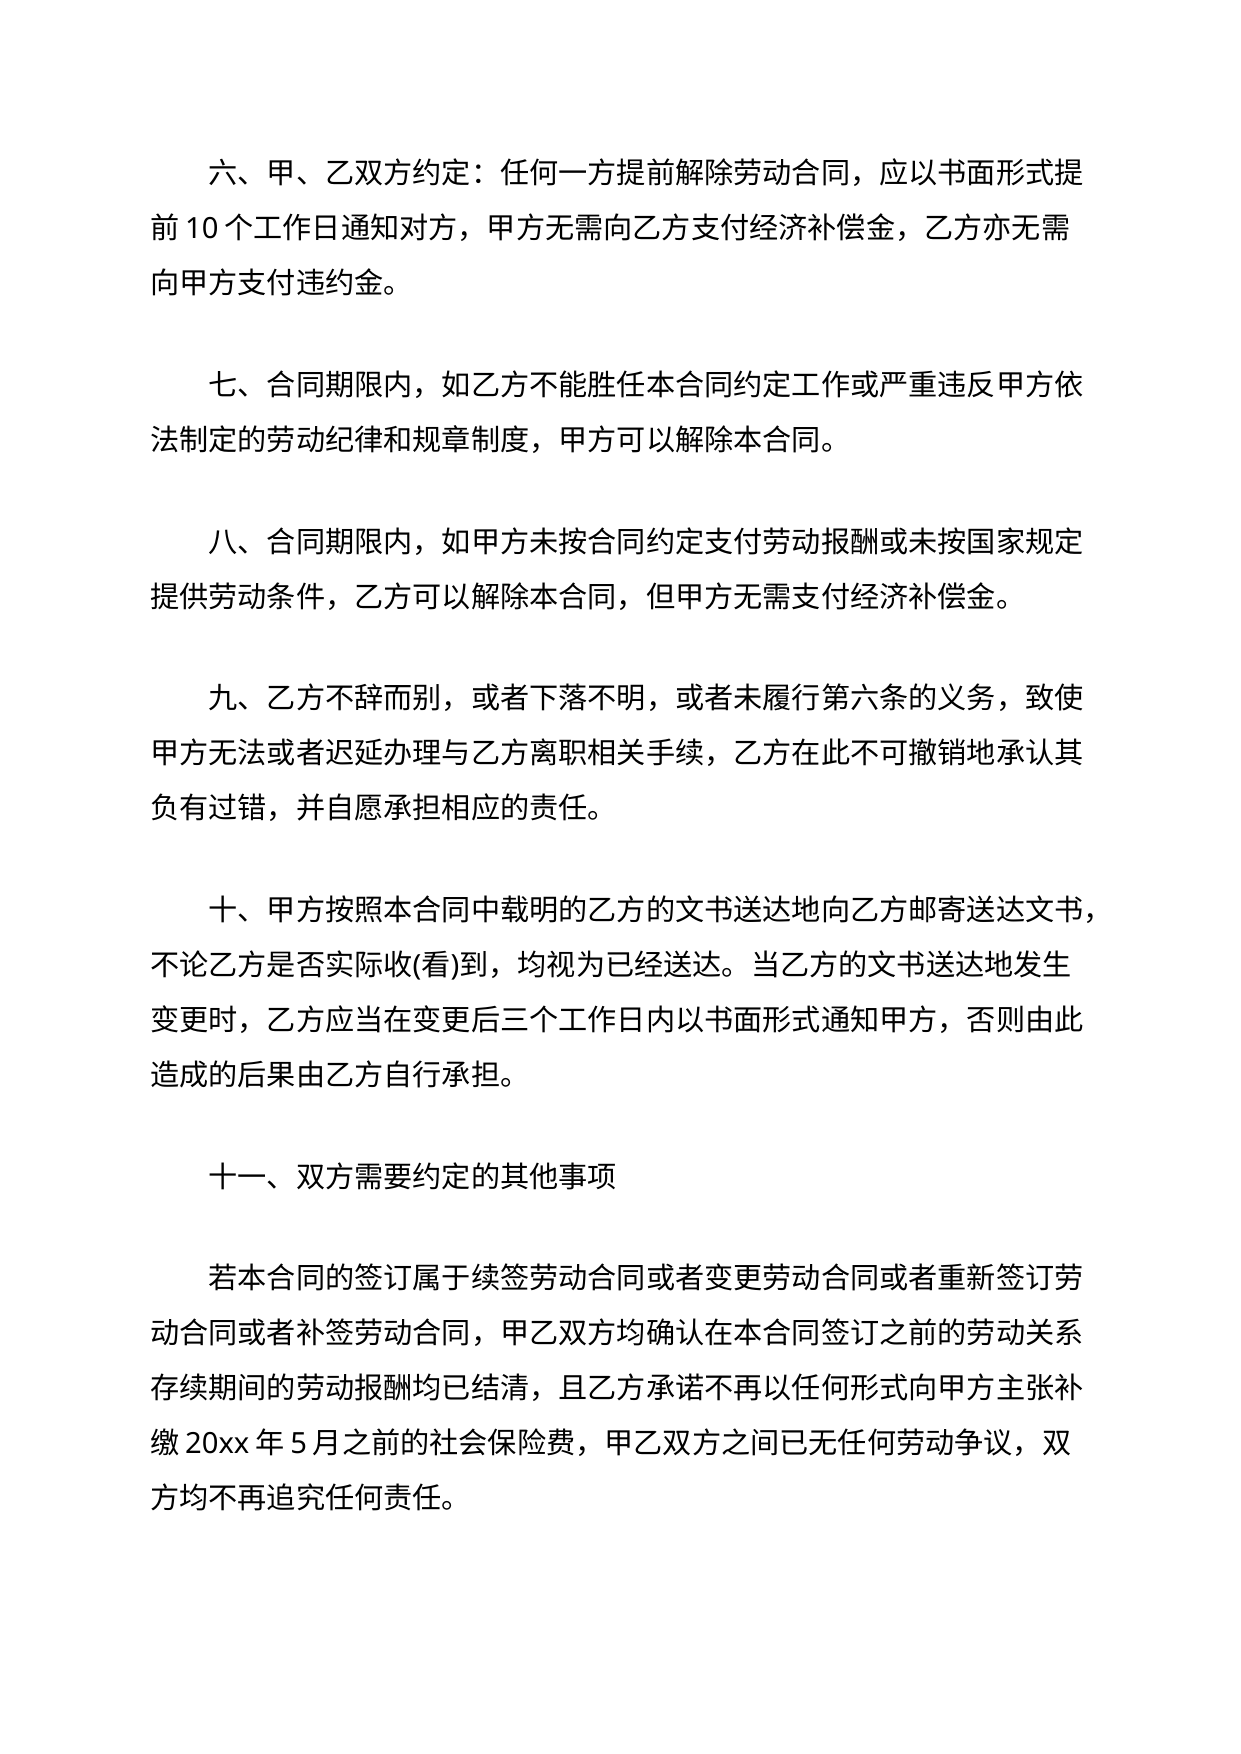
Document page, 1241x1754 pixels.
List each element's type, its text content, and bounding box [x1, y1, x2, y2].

text 若本合同的签订属于续签劳动合同或者变更劳动合同或者重新签订劳动合同或者补签劳动合同，甲乙双方均确认在本合同签订之前的劳动关系存续期间的劳动报酬均已结清，且乙方承诺不再以任何形式向甲方主张补缴20xx年5月之前的社会保险费，甲乙双方之间已无任何劳动争议，双方均不再追究任何责任。 [150, 1255, 1090, 1517]
text 六、甲、乙双方约定：任何一方提前解除劳动合同，应以书面形式提前10个工作日通知对方，甲方无需向乙方支付经济补偿金，乙方亦无需向甲方支付违约金。 [150, 150, 1090, 302]
text 八、合同期限内，如甲方未按合同约定支付劳动报酬或未按国家规定提供劳动条件，乙方可以解除本合同，但甲方无需支付经济补偿金。 [150, 518, 1090, 616]
text 七、合同期限内，如乙方不能胜任本合同约定工作或严重违反甲方依法制定的劳动纪律和规章制度，甲方可以解除本合同。 [150, 362, 1090, 459]
text 十一、双方需要约定的其他事项 [150, 1153, 1090, 1195]
text 十、甲方按照本合同中载明的乙方的文书送达地向乙方邮寄送达文书，不论乙方是否实际收(看)到，均视为已经送达。当乙方的文书送达地发生变更时，乙方应当在变更后三个工作日内以书面形式通知甲方，否则由此造成的后果由乙方自行承担。 [150, 887, 1090, 1094]
text 九、乙方不辞而别，或者下落不明，或者未履行第六条的义务，致使甲方无法或者迟延办理与乙方离职相关手续，乙方在此不可撤销地承认其负有过错，并自愿承担相应的责任。 [150, 675, 1090, 827]
